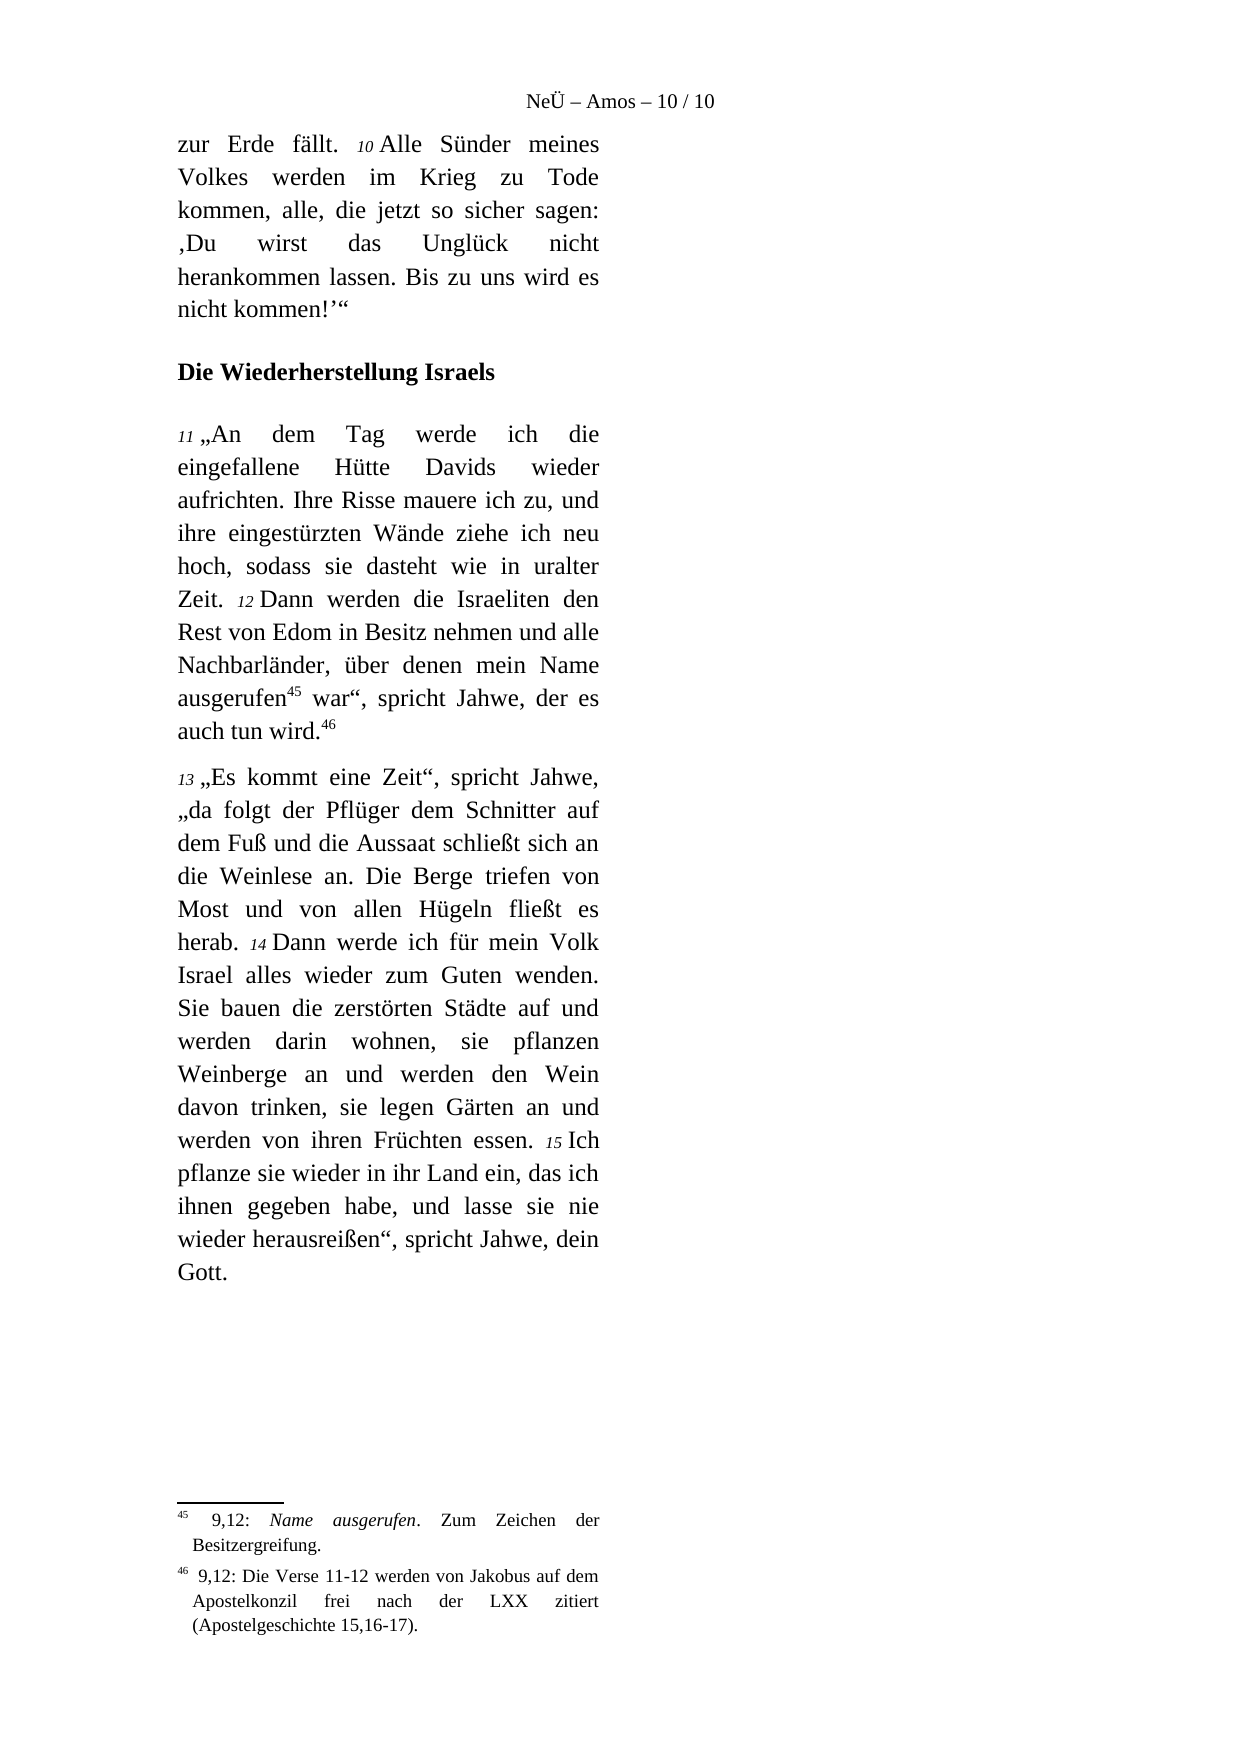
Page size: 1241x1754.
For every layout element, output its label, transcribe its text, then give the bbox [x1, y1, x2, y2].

text 13 „Es kommt eine Zeit“, spricht Jahwe, „da folgt der Pflüger dem Schnitter auf dem Fuß und die Aussaat schließt sich an die Weinlese an. Die Berge triefen von Most und von allen Hügeln fließt es herab. 14 Dann werde ich für mein Volk Israel alles wieder zum Guten wenden. Sie bauen die zerstörten Städte auf und werden darin wohnen, sie pflanzen Weinberge an und werden den Wein davon trinken, sie legen Gärten an und werden von ihren Früchten essen. 15 Ich pflanze sie wieder in ihr Land ein, das ich ihnen gegeben habe, und lasse sie nie wieder herausreißen“, spricht Jahwe, dein Gott. [177, 762, 599, 1286]
text 11 „An dem Tag werde ich die eingefallene Hütte Davids wieder aufrichten. Ihre Risse mauere ich zu, und ihre eingestürzten Wände ziehe ich neu hoch, sodass sie dasteht wie in uralter Zeit. 12 Dann werden die Israeliten den Rest von Edom in Besitz nehmen und alle Nachbarländer, über denen mein Name ausgerufen war“, spricht Jahwe, der es auch tun wird. [177, 419, 599, 745]
text Die Wiederherstellung Israels [177, 357, 599, 386]
